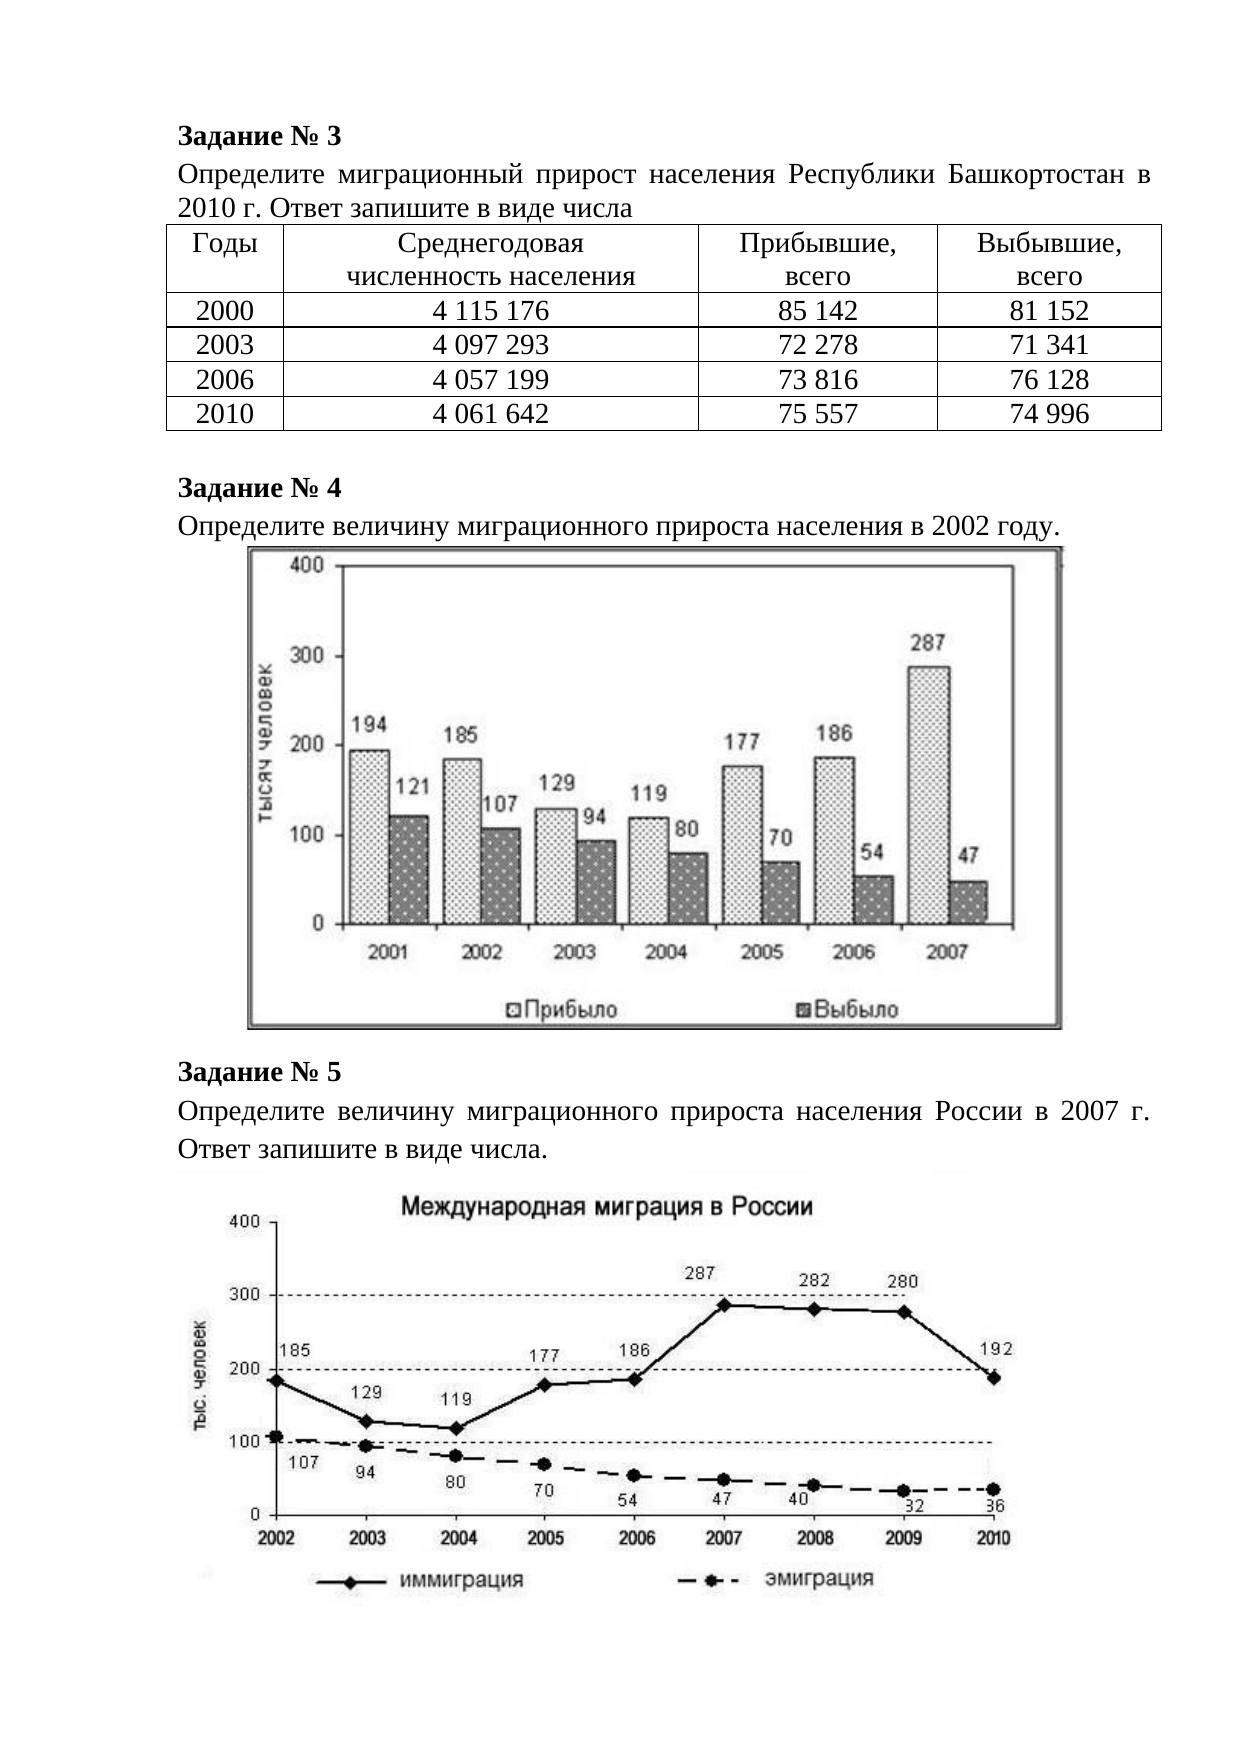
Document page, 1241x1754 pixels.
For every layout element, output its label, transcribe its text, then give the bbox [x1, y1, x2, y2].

text Задание № 4 [177, 470, 1152, 503]
table_cell 4 097 293 [284, 328, 698, 361]
picture [247, 546, 1082, 1030]
table_cell 76 128 [938, 362, 1161, 396]
text Задание № 3 [177, 118, 1152, 152]
table_header Прибывшие, всего [699, 225, 937, 292]
table_header Среднегодовая численность населения [284, 225, 698, 292]
table_cell 4 057 199 [284, 362, 698, 396]
table_cell 75 557 [699, 397, 937, 430]
table_cell 74 996 [938, 397, 1161, 430]
table_cell 73 816 [699, 362, 937, 396]
text Определите миграционный прирост населения Республики Башкортостан в 2010 г. Ответ запишите в виде числа [177, 157, 1152, 224]
table_cell 85 142 [699, 293, 937, 326]
table_cell 2003 [167, 328, 283, 361]
table_cell 2000 [167, 293, 283, 326]
table_cell 2006 [167, 362, 283, 396]
table_header Годы [167, 225, 283, 292]
text Определите величину миграционного прироста населения в 2002 году. [177, 508, 1152, 542]
table_cell 4 115 176 [284, 293, 698, 326]
table_cell 2010 [167, 397, 283, 430]
table_cell 71 341 [938, 328, 1161, 361]
table_cell 81 152 [938, 293, 1161, 326]
text Задание № 5 [177, 1054, 1152, 1088]
picture [177, 1170, 1024, 1606]
table_cell 4 061 642 [284, 397, 698, 430]
text Определите величину миграционного прироста населения России в 2007 г. Ответ запишите в виде числа. [177, 1093, 1152, 1165]
table_cell 72 278 [699, 328, 937, 361]
table_header Выбывшие, всего [938, 225, 1161, 292]
